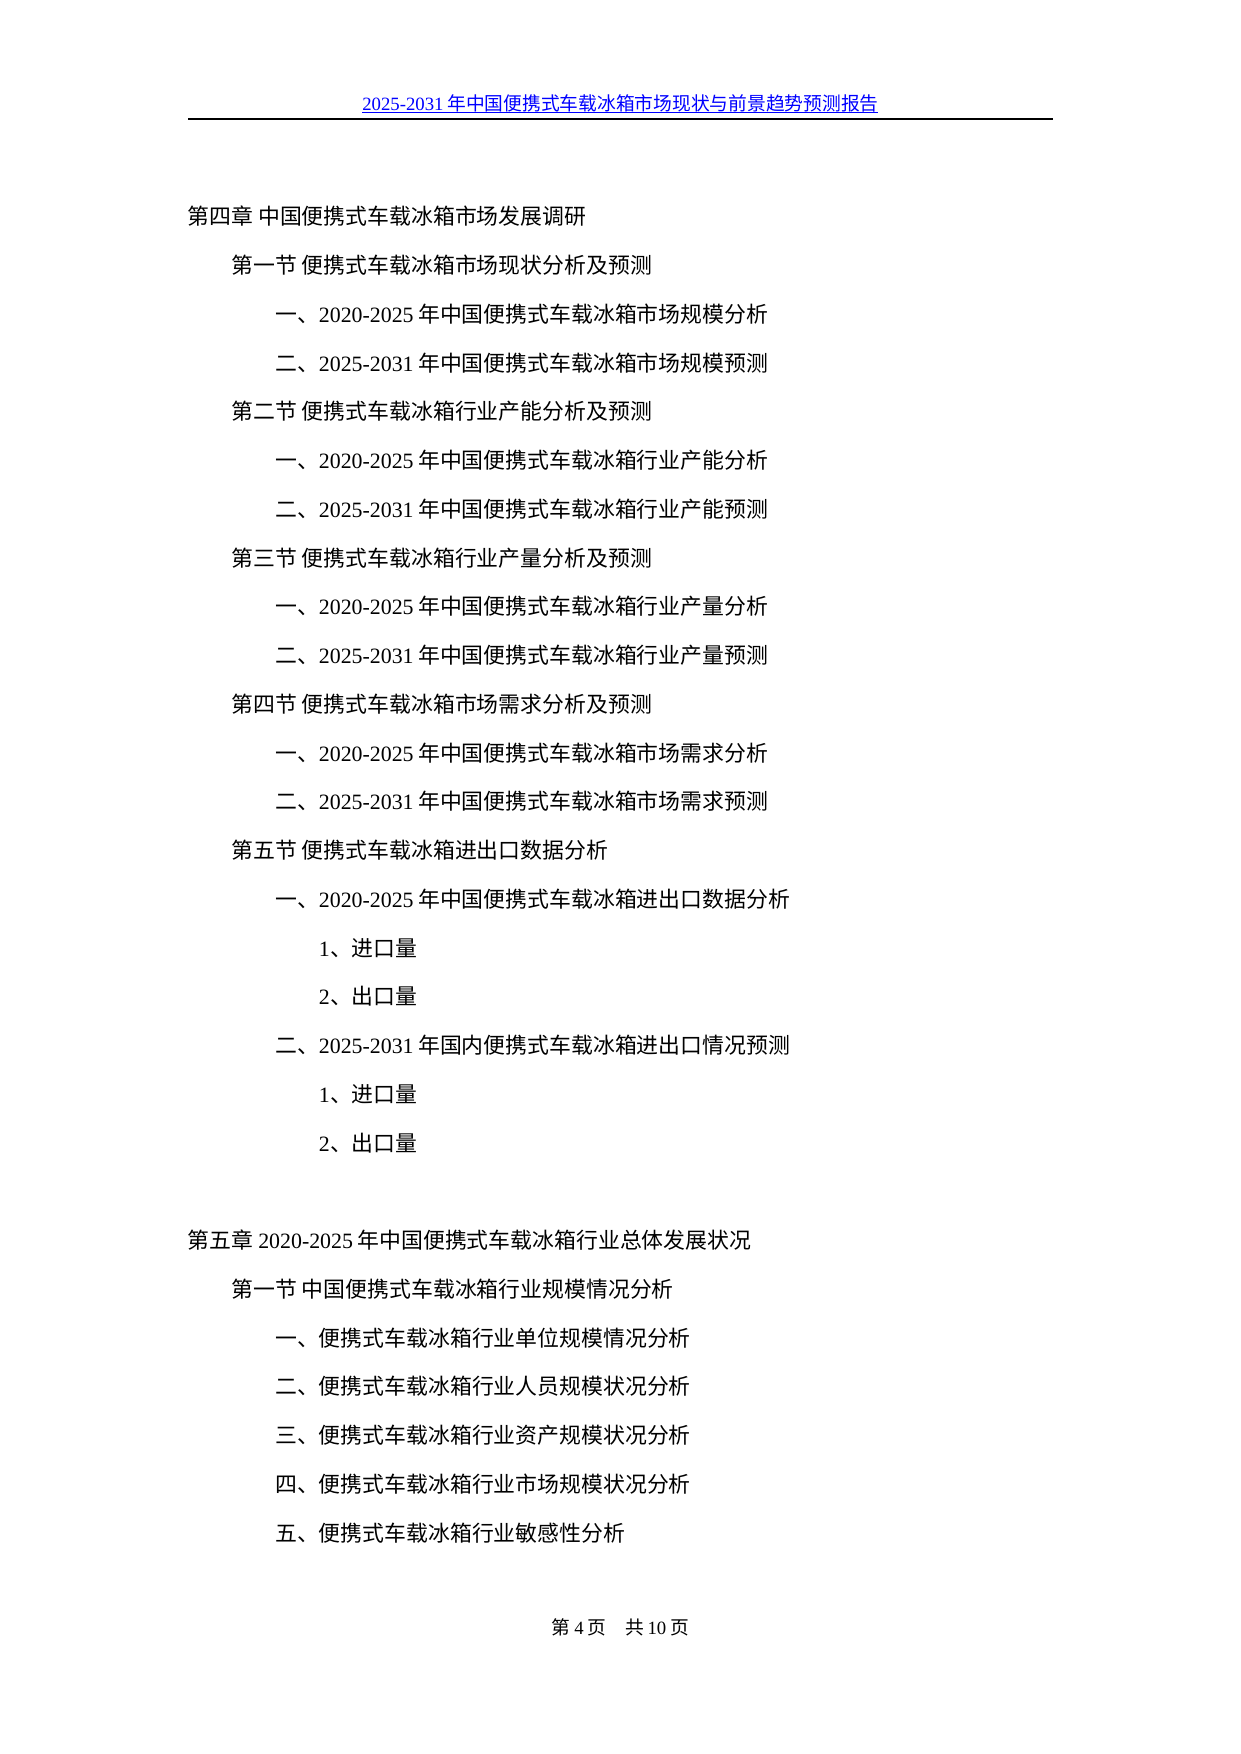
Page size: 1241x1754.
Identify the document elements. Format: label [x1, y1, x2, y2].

text [187, 150, 1053, 1548]
